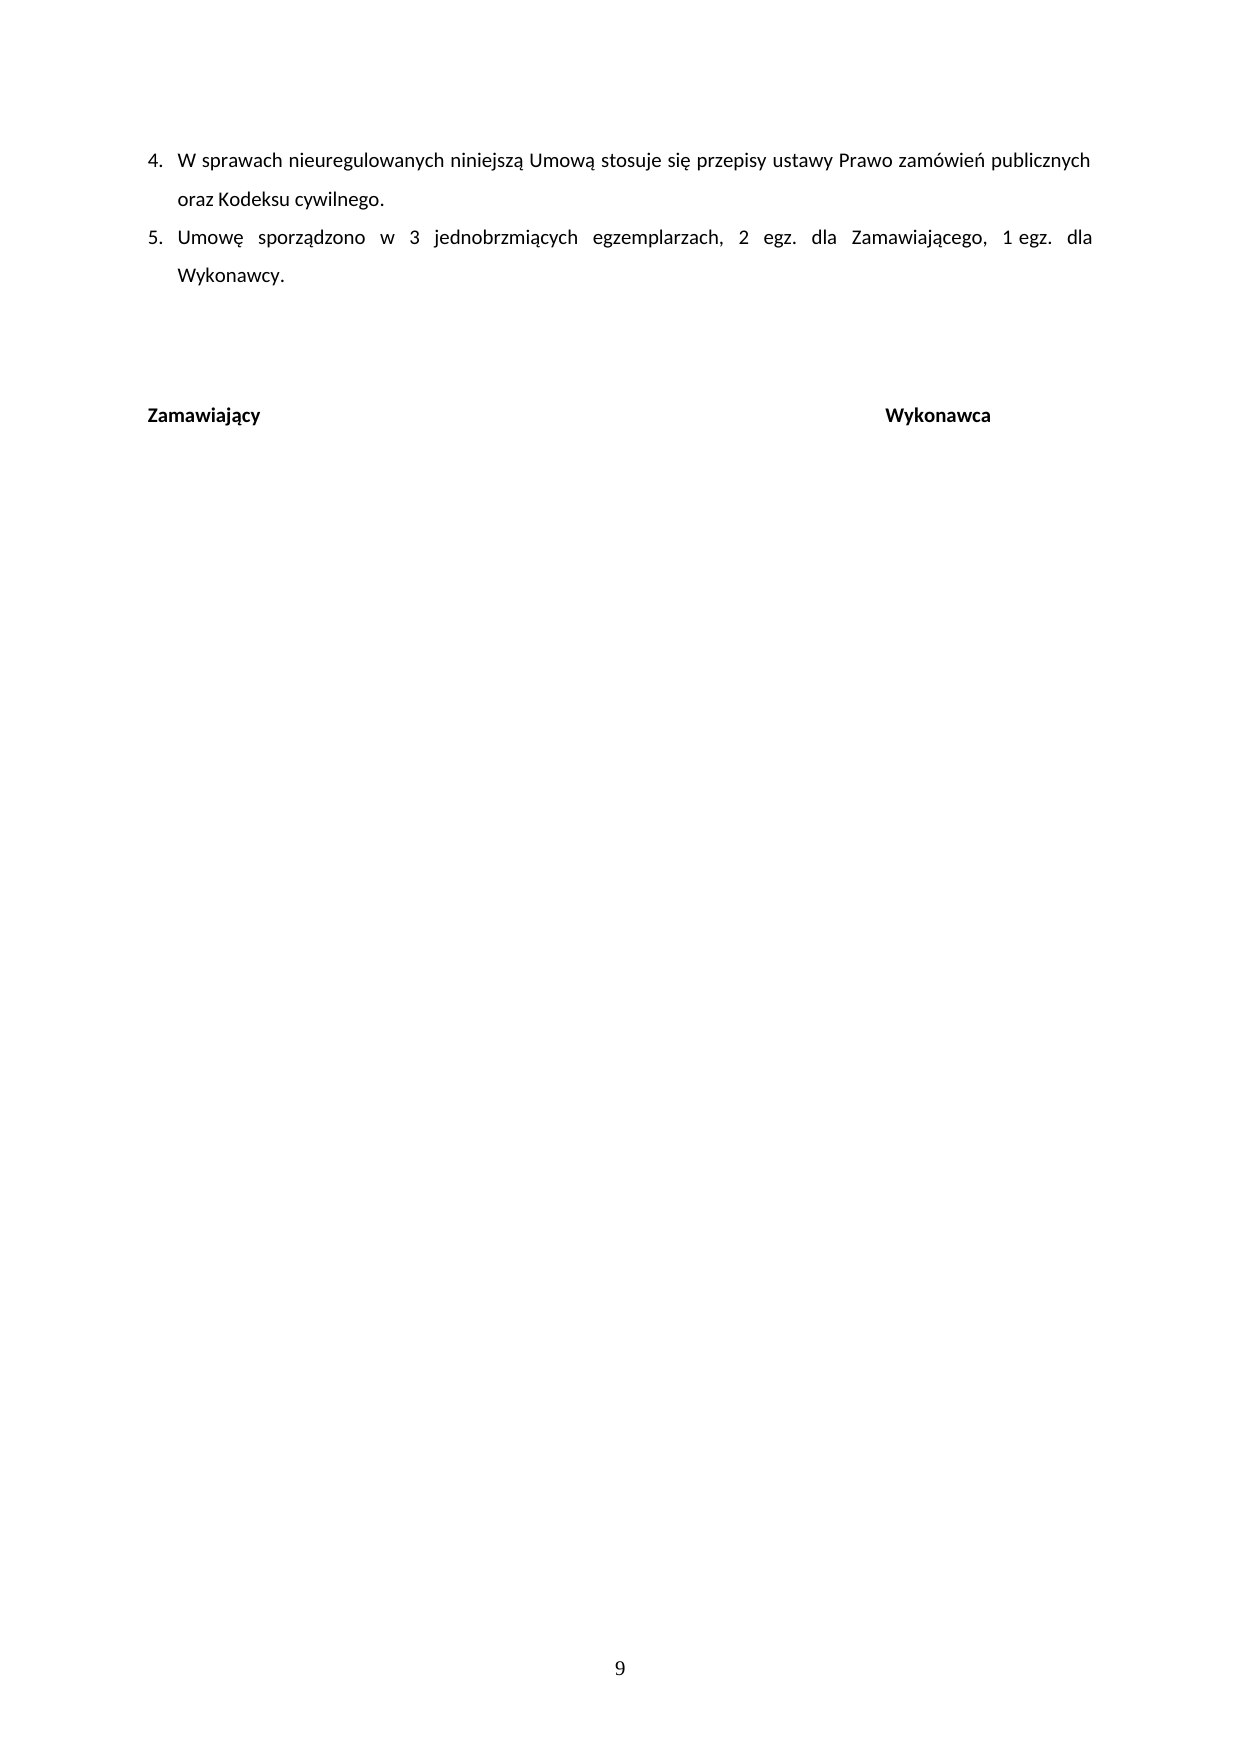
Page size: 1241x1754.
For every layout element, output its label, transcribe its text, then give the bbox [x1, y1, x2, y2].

list W sprawach nieuregulowanych niniejszą Umową stosuje się przepisy ustawy Prawo zamówień publicznych oraz Kodeksu cywilnego. [148, 148, 1093, 211]
text Zamawiający Wykonawca [148, 402, 1093, 427]
list Umowę sporządzono w 3 jednobrzmiących egzemplarzach, 2 egz. dla Zamawiającego, 1 egz. dla Wykonawcy. [148, 224, 1093, 287]
